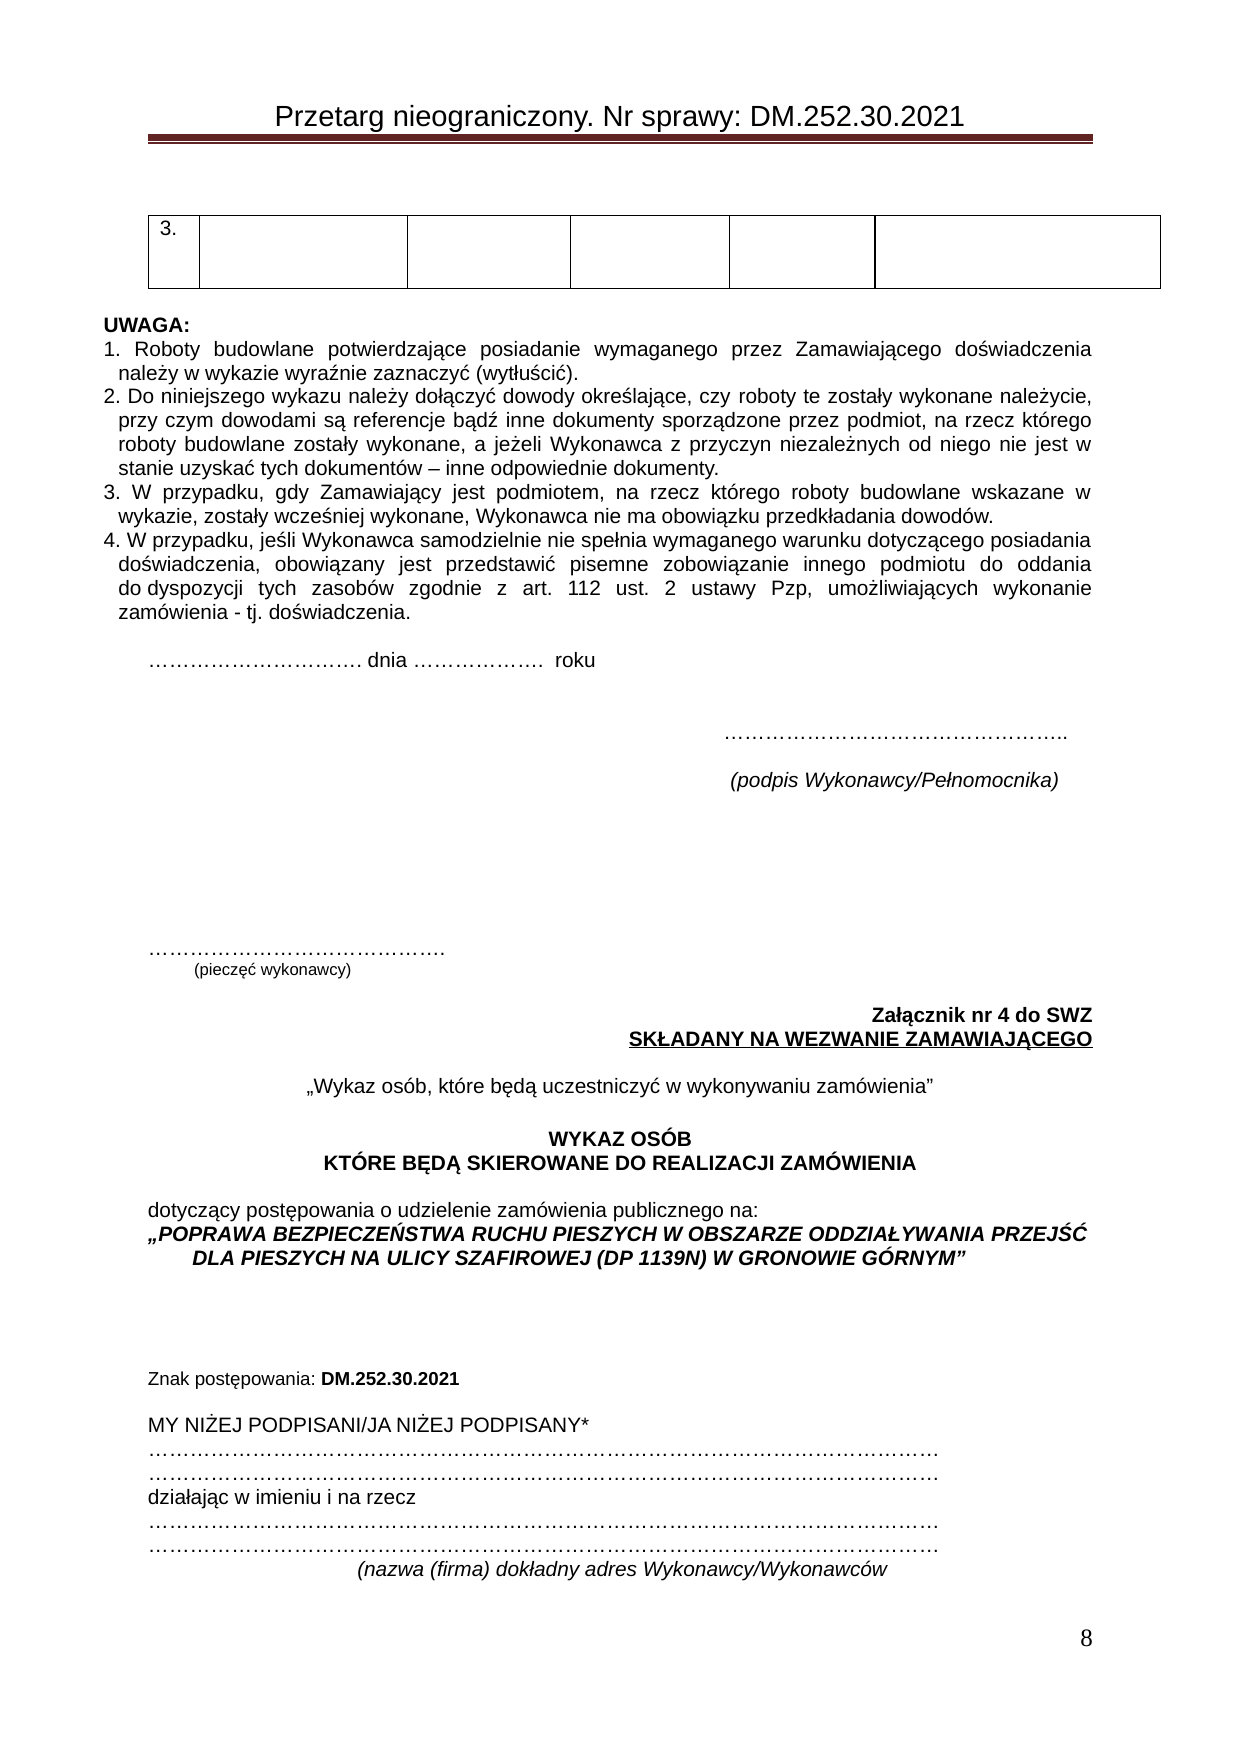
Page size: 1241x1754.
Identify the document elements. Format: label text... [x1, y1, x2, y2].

text MY NIŻEJ PODPISANI/JA NIŻEJ PODPISANY* [148, 1413, 1093, 1437]
text KTÓRE BĘDĄ SKIEROWANE DO REALIZACJI ZAMÓWIENIA [148, 1150, 1093, 1174]
text WYKAZ OSÓB [148, 1126, 1093, 1150]
text Załącznik nr 4 do SWZ [148, 1002, 1093, 1026]
text 3. W przypadku, gdy Zamawiający jest podmiotem, na rzecz którego roboty budowlane wskazane w wykazie, zostały wcześniej wykonane, Wykonawca nie ma obowiązku przedkładania dowodów. [103, 480, 1093, 528]
text …………………………………………………………………………………………………… [148, 1437, 1093, 1461]
text …………………………………………………………………………………………………… [148, 1509, 1093, 1533]
text (pieczęć wykonawcy) [148, 959, 1093, 978]
table_cell [408, 216, 570, 287]
table_cell [876, 216, 1160, 287]
text SKŁADANY NA WEZWANIE ZAMAWIAJĄCEGO [148, 1026, 1093, 1050]
text ……………………………………. [148, 935, 1093, 959]
text 2. Do niniejszego wykazu należy dołączyć dowody określające, czy roboty te zostały wykonane należycie, przy czym dowodami są referencje bądź inne dokumenty sporządzone przez podmiot, na rzecz którego roboty budowlane zostały wykonane, a jeżeli Wykonawca z przyczyn niezależnych od niego nie jest w stanie uzyskać tych dokumentów – inne odpowiednie dokumenty. [103, 384, 1093, 480]
text „POPRAWA BEZPIECZEŃSTWA RUCHU PIESZYCH W OBSZARZE ODDZIAŁYWANIA PRZEJŚĆ DLA PIESZYCH NA ULICY SZAFIROWEJ (DP 1139N) W GRONOWIE GÓRNYM” [148, 1222, 1093, 1270]
text Znak postępowania: DM.252.30.2021 [148, 1368, 1093, 1389]
text ………………………………………….. (podpis Wykonawcy/Pełnomocnika) [152, 720, 1093, 792]
text …………………………. dnia ………………. roku [148, 648, 1093, 672]
text działając w imieniu i na rzecz [148, 1485, 1093, 1509]
text …………………………………………………………………………………………………… [148, 1461, 1093, 1485]
text „Wykaz osób, które będą uczestniczyć w wykonywaniu zamówienia” [148, 1074, 1093, 1098]
table_cell [200, 216, 407, 287]
text 1. Roboty budowlane potwierdzające posiadanie wymaganego przez Zamawiającego doświadczenia należy w wykazie wyraźnie zaznaczyć (wytłuścić). [103, 336, 1093, 384]
text 4. W przypadku, jeśli Wykonawca samodzielnie nie spełnia wymaganego warunku dotyczącego posiadania doświadczenia, obowiązany jest przedstawić pisemne zobowiązanie innego podmiotu do oddania do dyspozycji tych zasobów zgodnie z art. 112 ust. 2 ustawy Pzp, umożliwiających wykonanie zamówienia - tj. doświadczenia. [103, 528, 1093, 624]
table_cell [730, 216, 874, 287]
table_cell 3. [149, 216, 199, 287]
text UWAGA: [103, 312, 1093, 336]
text …………………………………………………………………………………………………… [148, 1533, 1093, 1557]
text (nazwa (firma) dokładny adres Wykonawcy/Wykonawców [148, 1557, 1093, 1581]
text dotyczący postępowania o udzielenie zamówienia publicznego na: [148, 1198, 1093, 1222]
table_cell [571, 216, 729, 287]
